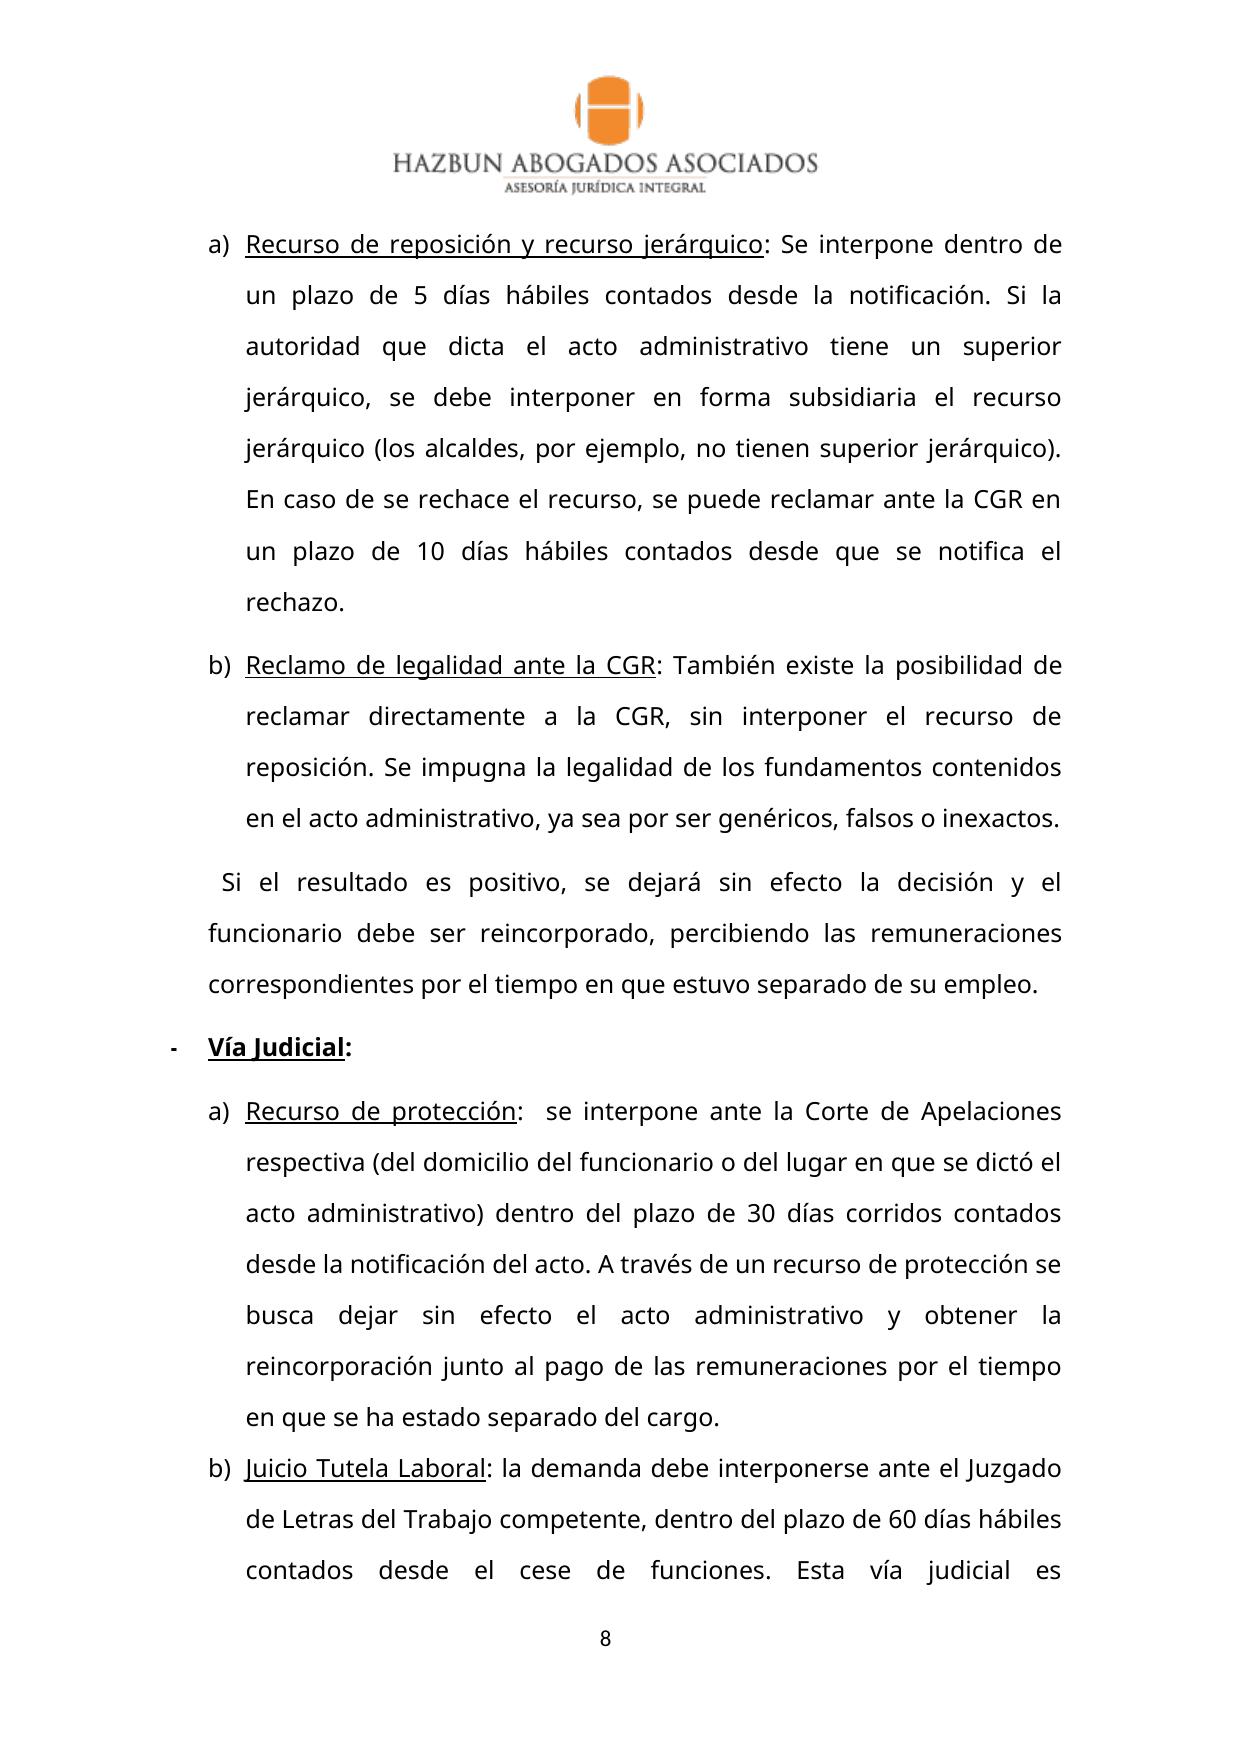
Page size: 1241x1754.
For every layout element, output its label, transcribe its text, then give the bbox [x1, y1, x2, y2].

list Recurso de reposición y recurso jerárquico: Se interpone dentro de un plazo de 5 días hábiles contados desde la notificación. Si la autoridad que dicta el acto administrativo tiene un superior jerárquico, se debe interponer en forma subsidiaria el recurso jerárquico (los alcaldes, por ejemplo, no tienen superior jerárquico). En caso de se rechace el recurso, se puede reclamar ante la CGR en un plazo de 10 días hábiles contados desde que se notifica el rechazo. [208, 227, 1063, 618]
list Si el resultado es positivo, se dejará sin efecto la decisión y el funcionario debe ser reincorporado, percibiendo las remuneraciones correspondientes por el tiempo en que estuvo separado de su empleo. [208, 864, 1063, 1001]
list Reclamo de legalidad ante la CGR: También existe la posibilidad de reclamar directamente a la CGR, sin interponer el recurso de reposición. Se impugna la legalidad de los fundamentos contenidos en el acto administrativo, ya sea por ser genéricos, falsos o inexactos. [208, 648, 1063, 835]
list Vía Judicial: [170, 1030, 1063, 1064]
list Recurso de protección: se interpone ante la Corte de Apelaciones respectiva (del domicilio del funcionario o del lugar en que se dictó el acto administrativo) dentro del plazo de 30 días corridos contados desde la notificación del acto. A través de un recurso de protección se busca dejar sin efecto el acto administrativo y obtener la reincorporación junto al pago de las remuneraciones por el tiempo en que se ha estado separado del cargo. [208, 1093, 1063, 1434]
picture [383, 73, 828, 199]
